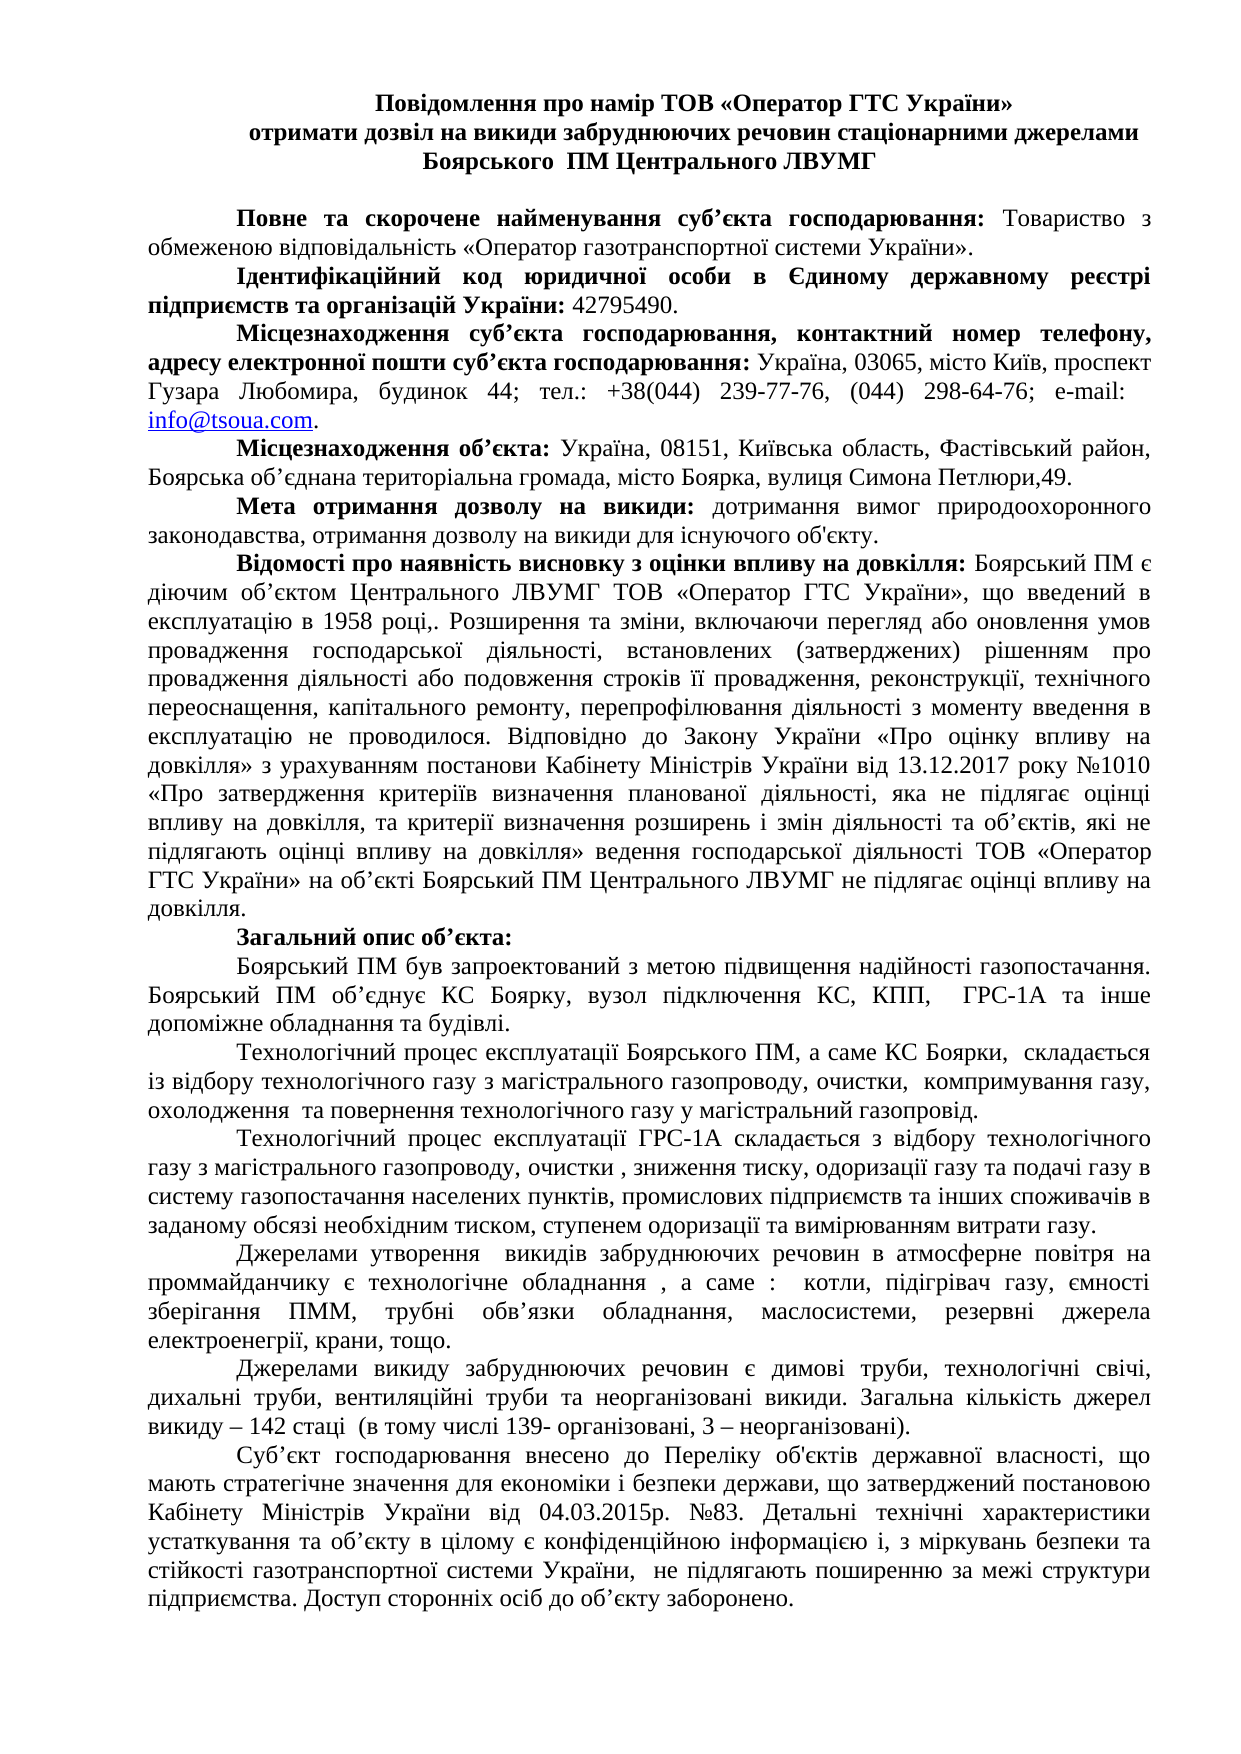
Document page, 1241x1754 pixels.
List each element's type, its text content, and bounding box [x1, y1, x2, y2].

text Джерелами утворення викидів забруднюючих речовин в атмосферне повітря на проммайданчику є технологічне обладнання , а саме : котли, підігрівач газу, ємності зберігання ПММ, трубні обв’язки обладнання, маслосистеми, резервні джерела електроенегрії, крани, тощо. [148, 1238, 1152, 1353]
text Повне та скорочене найменування суб’єкта господарювання: Товариство з обмеженою відповідальність «Оператор газотранспортної системи України». [148, 203, 1152, 261]
text Місцезнаходження об’єкта: Україна, 08151, Київська область, Фастівський район, Боярська об’єднана територіальна громада, місто Боярка, вулиця Симона Петлюри,49. [148, 433, 1152, 491]
text Відомості про наявність висновку з оцінки впливу на довкілля: Боярський ПМ є діючим об’єктом Центрального ЛВУМГ ТОВ «Оператор ГТС України», що введений в експлуатацію в 1958 році,. Розширення та зміни, включаючи перегляд або оновлення умов провадження господарської діяльності, встановлених (затверджених) рішенням про провадження діяльності або подовження строків її провадження, реконструкції, технічного переоснащення, капітального ремонту, перепрофілювання діяльності з моменту введення в експлуатацію не проводилося. Відповідно до Закону України «Про оцінку впливу на довкілля» з урахуванням постанови Кабінету Міністрів України від 13.12.2017 року №1010 «Про затвердження критеріїв визначення планованої діяльності, яка не підлягає оцінці впливу на довкілля, та критерії визначення розширень і змін діяльності та об’єктів, які не підлягають оцінці впливу на довкілля» ведення господарської діяльності ТОВ «Оператор ГТС України» на об’єкті Боярський ПМ Центрального ЛВУМГ не підлягає оцінці впливу на довкілля. [148, 548, 1152, 922]
text Суб’єкт господарювання внесено до Переліку об'єктів державної власності, що мають стратегічне значення для економіки і безпеки держави, що затверджений постановою Кабінету Міністрів України від 04.03.2015р. №83. Детальні технічні характеристики устаткування та об’єкту в цілому є конфіденційною інформацією і, з міркувань безпеки та стійкості газотранспортної системи України, не підлягають поширенню за межі структури підприємства. Доступ сторонніх осіб до об’єкту заборонено. [148, 1440, 1152, 1612]
text отримати дозвіл на викиди забруднюючих речовин стаціонарними джерелами Боярського ПМ Центрального ЛВУМГ [148, 117, 1152, 175]
text Мета отримання дозволу на викиди: дотримання вимог природоохоронного законодавства, отримання дозволу на викиди для існуючого об'єкту. [148, 491, 1152, 548]
text Джерелами викиду забруднюючих речовин є димові труби, технологічні свічі, дихальні труби, вентиляційні труби та неорганізовані викиди. Загальна кількість джерел викиду – 142 стаці (в тому числі 139- організовані, 3 – неорганізовані). [148, 1353, 1152, 1440]
text Боярський ПМ був запроектований з метою підвищення надійності газопостачання. Боярський ПМ об’єднує КС Боярку, вузол підключення КС, КПП, ГРС-1А та інше допоміжне обладнання та будівлі. [148, 951, 1152, 1037]
text Технологічний процес експлуатації Боярського ПМ, а саме КС Боярки, складається із відбору технологічного газу з магістрального газопроводу, очистки, компримування газу, охолодження та повернення технологічного газу у магістральний газопровід. [148, 1037, 1152, 1123]
text Технологічний процес експлуатації ГРС-1А складається з відбору технологічного газу з магістрального газопроводу, очистки , зниження тиску, одоризації газу та подачі газу в систему газопостачання населених пунктів, промислових підприємств та інших споживачів в заданому обсязі необхідним тиском, ступенем одоризації та вимірюванням витрати газу. [148, 1123, 1152, 1238]
text Місцезнаходження суб’єкта господарювання, контактний номер телефону, адресу електронної пошти суб’єкта господарювання: Україна, 03065, місто Київ, проспект Гузара Любомира, будинок 44; тел.: +38(044) 239-77-76, (044) 298-64-76; e-mail: info@tsoua.com. [148, 318, 1152, 433]
text Загальний опис об’єкта: [148, 922, 1152, 951]
text Ідентифікаційний код юридичної особи в Єдиному державному реєстрі підприємств та організацій України: 42795490. [148, 261, 1152, 318]
text Повідомлення про намір ТОВ «Оператор ГТС України» [148, 88, 1152, 117]
